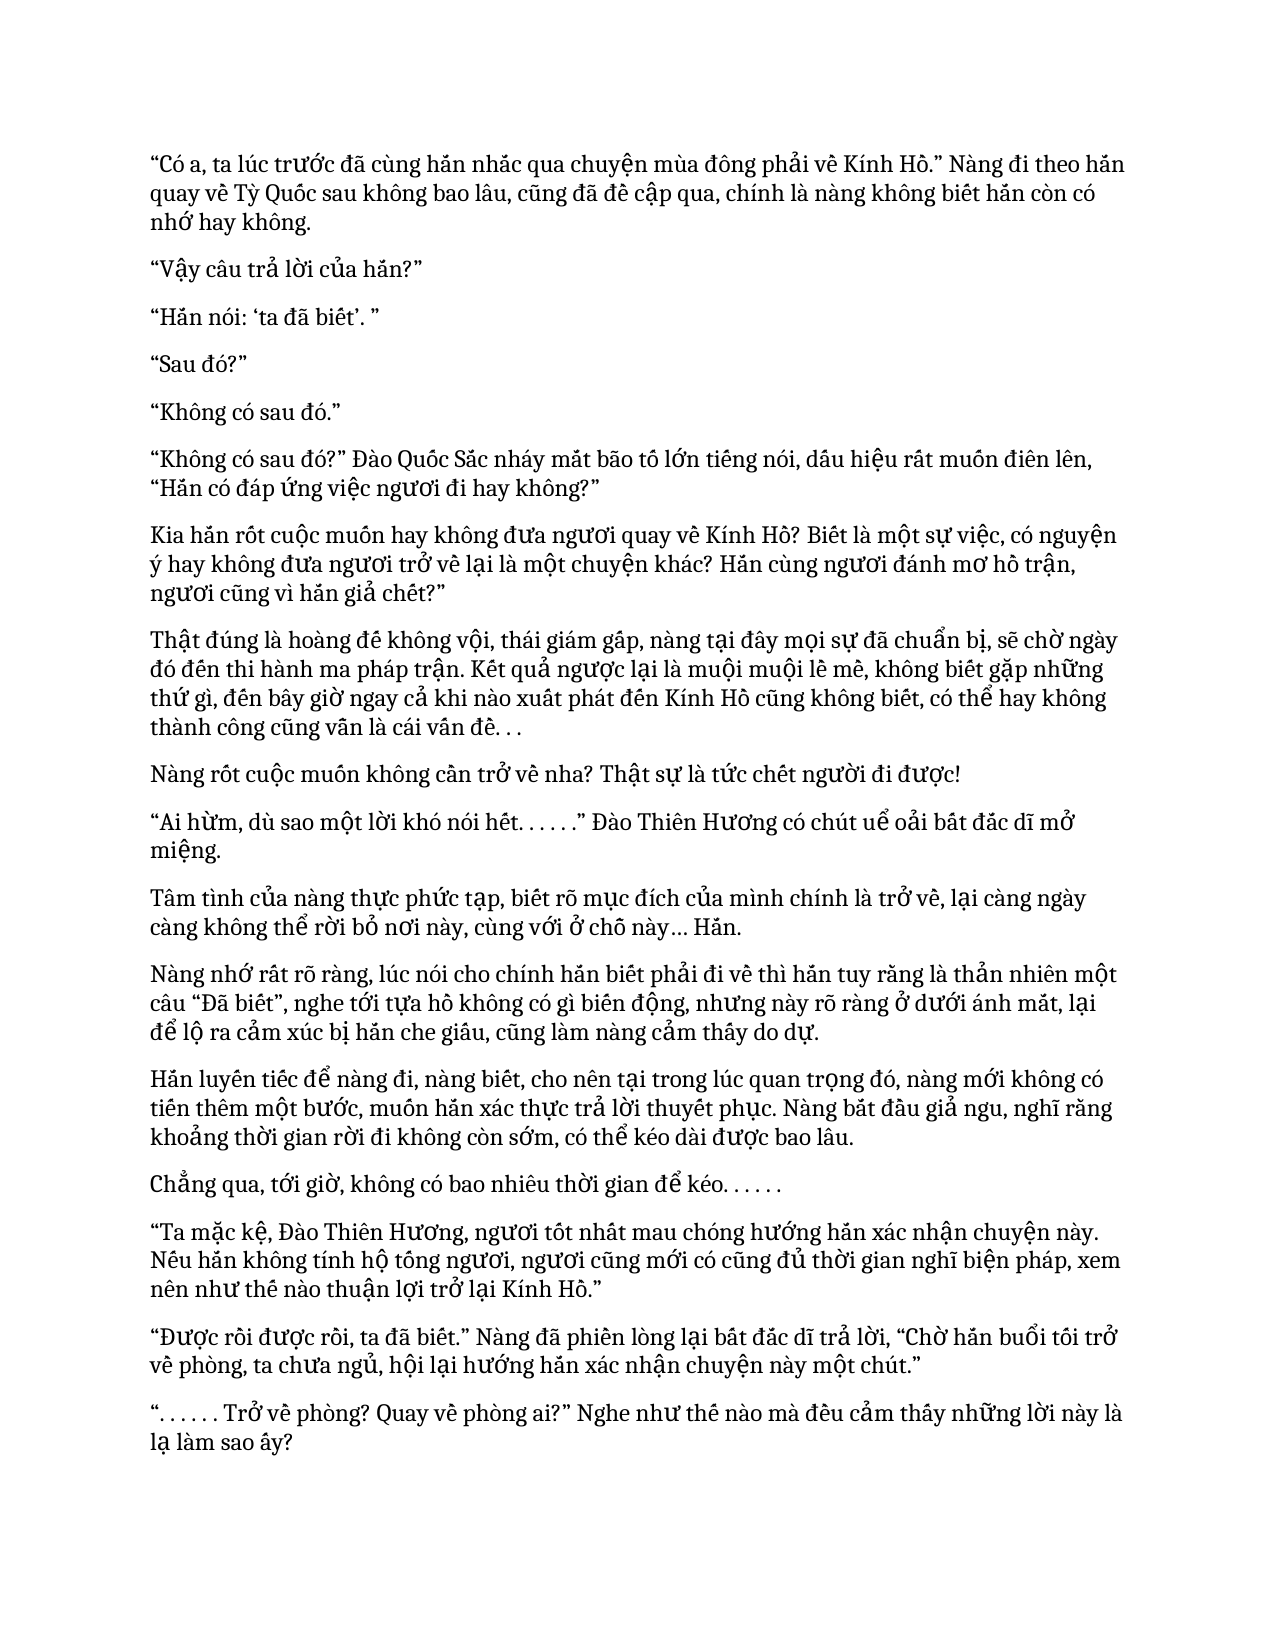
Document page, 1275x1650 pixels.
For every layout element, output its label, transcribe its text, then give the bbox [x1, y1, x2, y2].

text “Được rồi được rồi, ta đã biết.” Nàng đã phiền lòng lại bất đắc dĩ trả lời, “Chờ hắn buổi tối trở về phòng, ta chưa ngủ, hội lại hướng hắn xác nhận chuyện này một chút.” [150, 1322, 1125, 1380]
text “Ai hừm, dù sao một lời khó nói hết. . . . . .” Đào Thiên Hương có chút uể oải bất đắc dĩ mở miệng. [150, 807, 1125, 865]
text Thật đúng là hoàng đế không vội, thái giám gấp, nàng tại đây mọi sự đã chuẩn bị, sẽ chờ ngày đó đến thi hành ma pháp trận. Kết quả ngược lại là muội muội lề mề, không biết gặp những thứ gì, đến bây giờ ngay cả khi nào xuất phát đến Kính Hồ cũng không biết, có thể hay không thành công cũng vẫn là cái vấn đề. . . [150, 626, 1125, 741]
text “Hắn nói: ‘ta đã biết’. ” [150, 302, 1125, 331]
text Kia hắn rốt cuộc muốn hay không đưa ngươi quay về Kính Hồ? Biết là một sự việc, có nguyện ý hay không đưa ngươi trở về lại là một chuyện khác? Hắn cùng ngươi đánh mơ hồ trận, ngươi cũng vì hắn giả chết?” [150, 521, 1125, 607]
text Chẳng qua, tới giờ, không có bao nhiêu thời gian để kéo. . . . . . [150, 1170, 1125, 1199]
text “. . . . . . Trở về phòng? Quay về phòng ai?” Nghe như thế nào mà đều cảm thấy những lời này là lạ làm sao ấy? [150, 1399, 1125, 1456]
text “Vậy câu trả lời của hắn?” [150, 255, 1125, 284]
text Tâm tình của nàng thực phức tạp, biết rõ mục đích của mình chính là trở về, lại càng ngày càng không thể rời bỏ nơi này, cùng với ở chỗ này… Hắn. [150, 884, 1125, 941]
text Nàng nhớ rất rõ ràng, lúc nói cho chính hắn biết phải đi về thì hắn tuy rằng là thản nhiên một câu “Đã biết”, nghe tới tựa hồ không có gì biến động, nhưng này rõ ràng ở dưới ánh mắt, lại để lộ ra cảm xúc bị hắn che giấu, cũng làm nàng cảm thấy do dự. [150, 960, 1125, 1046]
text “Ta mặc kệ, Đào Thiên Hương, ngươi tốt nhất mau chóng hướng hắn xác nhận chuyện này. Nếu hắn không tính hộ tống ngươi, ngươi cũng mới có cũng đủ thời gian nghĩ biện pháp, xem nên như thế nào thuận lợi trở lại Kính Hồ.” [150, 1217, 1125, 1304]
text “Không có sau đó?” Đào Quốc Sắc nháy mắt bão tố lớn tiếng nói, dấu hiệu rất muốn điên lên, “Hắn có đáp ứng việc ngươi đi hay không?” [150, 445, 1125, 502]
text Hắn luyến tiếc để nàng đi, nàng biết, cho nên tại trong lúc quan trọng đó, nàng mới không có tiến thêm một bước, muốn hắn xác thực trả lời thuyết phục. Nàng bắt đầu giả ngu, nghĩ rằng khoảng thời gian rời đi không còn sớm, có thể kéo dài được bao lâu. [150, 1065, 1125, 1151]
text Nàng rốt cuộc muốn không cần trở về nha? Thật sự là tức chết người đi được! [150, 760, 1125, 789]
text “Có a, ta lúc trước đã cùng hắn nhắc qua chuyện mùa đông phải về Kính Hồ.” Nàng đi theo hắn quay về Tỳ Quốc sau không bao lâu, cũng đã đề cập qua, chính là nàng không biết hắn còn có nhớ hay không. [150, 150, 1125, 236]
text “Không có sau đó.” [150, 397, 1125, 426]
text “Sau đó?” [150, 350, 1125, 379]
